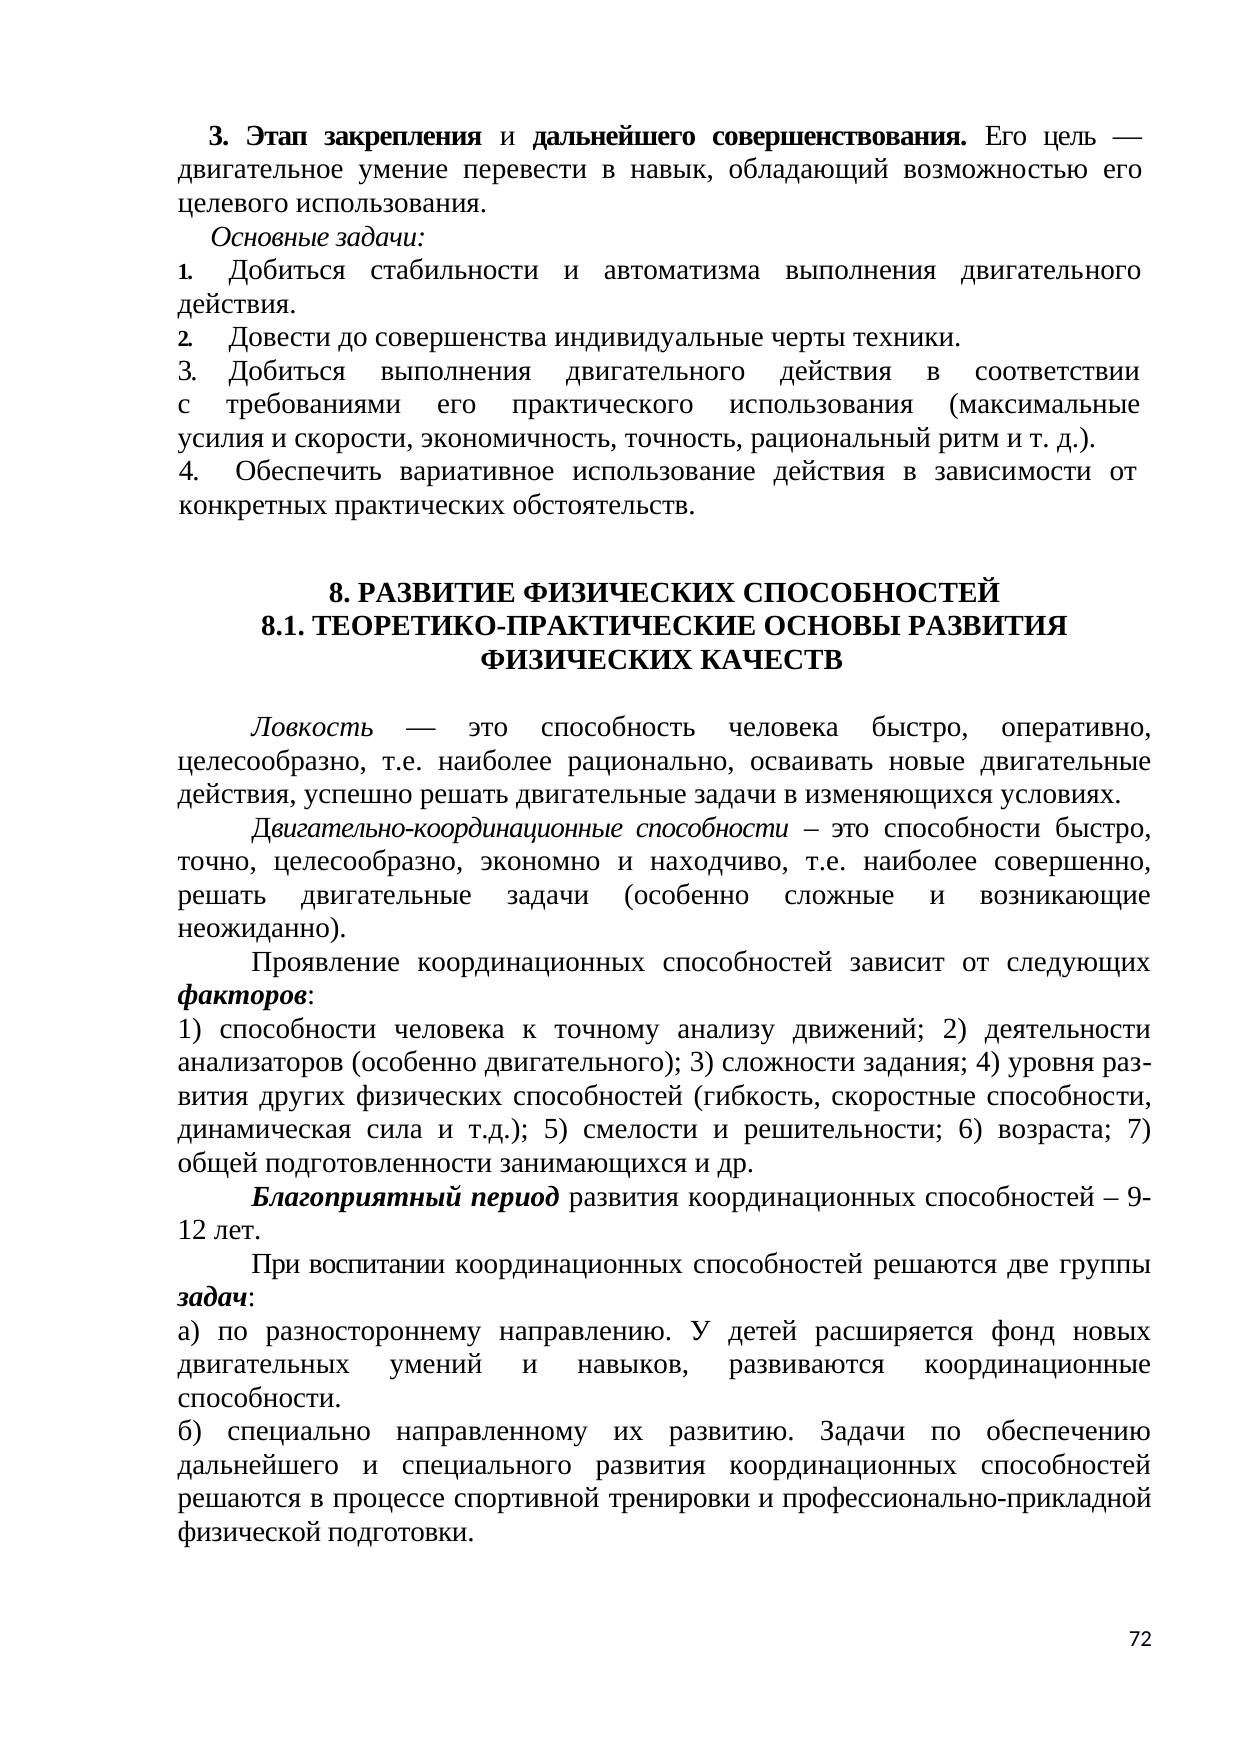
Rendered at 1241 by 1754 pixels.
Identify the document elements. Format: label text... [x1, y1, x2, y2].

text Благоприятный период развития координационных способностей – 9-12 лет. [177, 1179, 1152, 1246]
text б) специально направленному их развитию. Задачи по обеспечению дальнейшего и специального развития координационных способностей решаются в процессе спортивной тренировки и профессионально-прикладной физической подготовки. [177, 1413, 1152, 1548]
text 3. Этап закрепления и дальнейшего совершенствования. Его цель — двигательное умение перевести в навык, обладающий возможностью его целевого использования. [178, 118, 1142, 219]
text 8. РАЗВИТИЕ ФИЗИЧЕСКИХ СПОСОБНОСТЕЙ [177, 575, 1152, 608]
text Двигательно-координационные способности – это способности быстро, точно, целесообразно, экономно и находчиво, т.е. наиболее совершенно, решать двигательные задачи (особенно сложные и возникающие неожиданно). [177, 810, 1152, 944]
text 8.1. ТЕОРЕТИКО-ПРАКТИЧЕСКИЕ ОСНОВЫ РАЗВИТИЯ ФИЗИЧЕСКИХ КАЧЕСТВ [177, 608, 1152, 676]
text а) по разностороннему направлению. У детей расширяется фонд новых двигательных умений и навыков, развиваются координационные способности. [177, 1313, 1152, 1413]
text Проявление координационных способностей зависит от следующих факторов: [177, 944, 1152, 1011]
text Ловкость — это способность человека быстро, оперативно, целесообразно, т.е. наиболее рационально, осваивать новые двигательные действия, успешно решать двигательные задачи в изменяющихся условиях. [177, 709, 1152, 810]
list Довести до совершенства индивидуальные черты техники. [177, 319, 1141, 353]
list Добиться стабильности и автоматизма выполнения двигательного действия. [177, 252, 1141, 319]
text 4. Обеспечить вариативное использование действия в зависимости от конкретных практических обстоятельств. [179, 453, 1137, 521]
text Основные задачи: [210, 219, 1152, 252]
text 1) способности человека к точному анализу движений; 2) деятельности анализаторов (особенно двигательного); 3) сложности задания; 4) уровня развития других физических способностей (гибкость, скоростные способности, динамическая сила и т.д.); 5) смелости и решительности; 6) возраста; 7) общей подготовленности занимающихся и др. [177, 1011, 1152, 1179]
text При воспитании координационных способностей решаются две группы задач: [177, 1246, 1152, 1313]
text 3. Добиться выполнения двигательного действия в соответствии с требованиями его практического использования (максимальные усилия и скорости, экономичность, точность, рациональный ритм и т. д.). [177, 353, 1141, 453]
